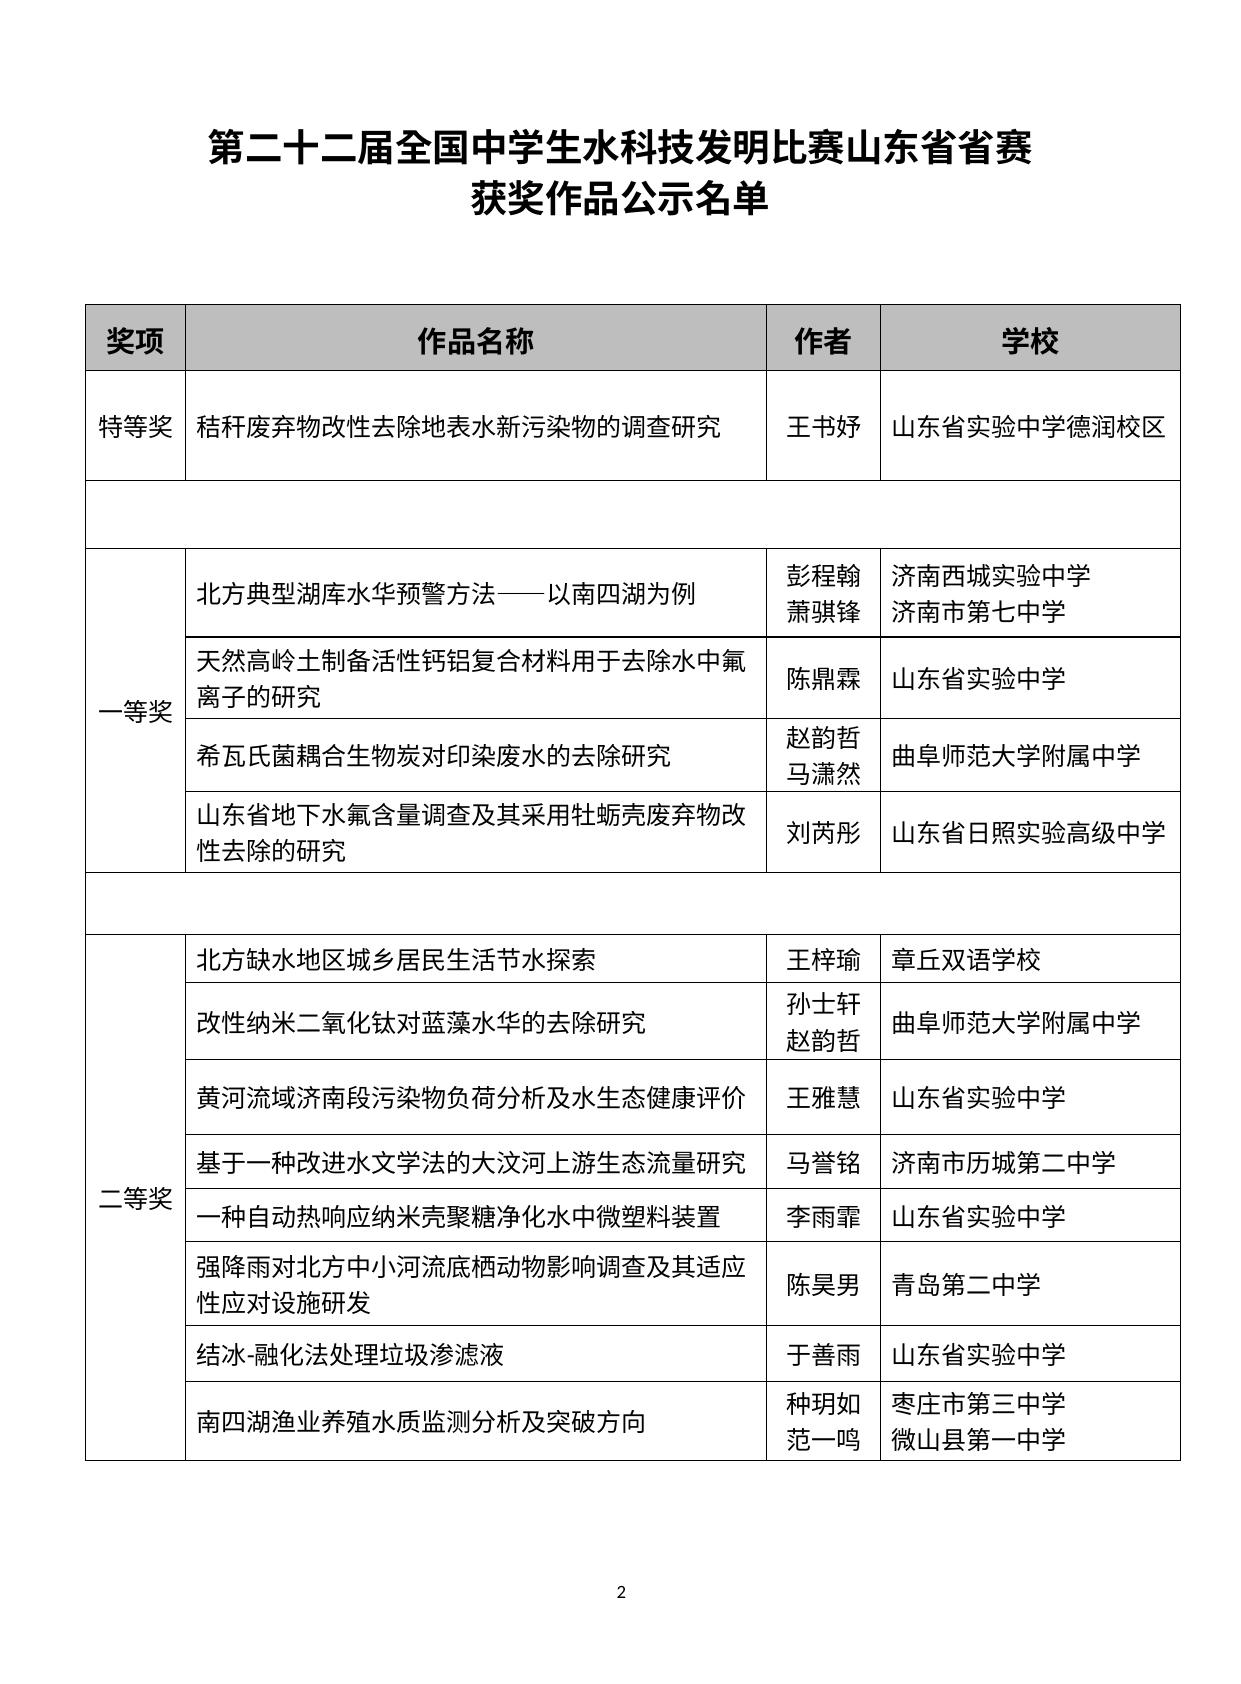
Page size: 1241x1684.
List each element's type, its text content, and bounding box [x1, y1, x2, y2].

table_cell 山东省实验中学德润校区 [881, 371, 1180, 480]
table_cell 秸秆废弃物改性去除地表水新污染物的调查研究 [186, 371, 766, 480]
table_header 作者 [767, 305, 880, 370]
table_cell 王书妤 [767, 371, 880, 480]
table_cell 王雅慧 [767, 1060, 880, 1134]
table_cell 济南市历城第二中学 [881, 1135, 1180, 1188]
table_header 学校 [881, 305, 1180, 370]
table_cell 刘芮彤 [767, 792, 880, 872]
table_cell 二等奖 [86, 935, 185, 1459]
table_header 作品名称 [186, 305, 766, 370]
table_cell 特等奖 [86, 371, 185, 480]
table_cell 山东省实验中学 [881, 1060, 1180, 1134]
table_cell 曲阜师范大学附属中学 [881, 719, 1180, 791]
table_cell [86, 481, 1180, 548]
table_cell 枣庄市第三中学 微山县第一中学 [881, 1382, 1180, 1459]
table_cell 一种自动热响应纳米壳聚糖净化水中微塑料装置 [186, 1189, 766, 1241]
text 第二十二届全国中学生水科技发明比赛山东省省赛 [142, 136, 1098, 168]
table_cell 强降雨对北方中小河流底栖动物影响调查及其适应性应对设施研发 [186, 1242, 766, 1325]
table_cell 山东省日照实验高级中学 [881, 792, 1180, 872]
table_cell 于善雨 [767, 1326, 880, 1381]
table_cell 南四湖渔业养殖水质监测分析及突破方向 [186, 1382, 766, 1459]
table_cell 彭程翰 萧骐锋 [767, 549, 880, 636]
table_cell 一等奖 [86, 549, 185, 872]
table_cell 山东省实验中学 [881, 1189, 1180, 1241]
table_cell 陈昊男 [767, 1242, 880, 1325]
table_cell 济南西城实验中学 济南市第七中学 [881, 549, 1180, 636]
text 获奖作品公示名单 [142, 180, 1098, 221]
table_cell 赵韵哲 马潇然 [767, 719, 880, 791]
table_cell 北方缺水地区城乡居民生活节水探索 [186, 935, 766, 982]
table_cell 山东省地下水氟含量调查及其采用牡蛎壳废弃物改性去除的研究 [186, 792, 766, 872]
table_cell 改性纳米二氧化钛对蓝藻水华的去除研究 [186, 983, 766, 1059]
table_cell 结冰-融化法处理垃圾渗滤液 [186, 1326, 766, 1381]
table_cell 章丘双语学校 [881, 935, 1180, 982]
table_cell [86, 873, 1180, 934]
table_cell 希瓦氏菌耦合生物炭对印染废水的去除研究 [186, 719, 766, 791]
table_cell 山东省实验中学 [881, 638, 1180, 717]
table_cell 黄河流域济南段污染物负荷分析及水生态健康评价 [186, 1060, 766, 1134]
table_cell 种玥如 范一鸣 [767, 1382, 880, 1459]
table_cell 青岛第二中学 [881, 1242, 1180, 1325]
table_cell 山东省实验中学 [881, 1326, 1180, 1381]
table_cell 马誉铭 [767, 1135, 880, 1188]
table_cell 基于一种改进水文学法的大汶河上游生态流量研究 [186, 1135, 766, 1188]
table_cell 李雨霏 [767, 1189, 880, 1241]
table_cell 陈鼎霖 [767, 638, 880, 717]
table_cell 曲阜师范大学附属中学 [881, 983, 1180, 1059]
table_cell 北方典型湖库水华预警方法——以南四湖为例 [186, 549, 766, 636]
table_header 奖项 [86, 305, 185, 370]
table_cell 孙士轩 赵韵哲 [767, 983, 880, 1059]
table_cell 天然高岭土制备活性钙铝复合材料用于去除水中氟离子的研究 [186, 638, 766, 717]
table_cell 王梓瑜 [767, 935, 880, 982]
